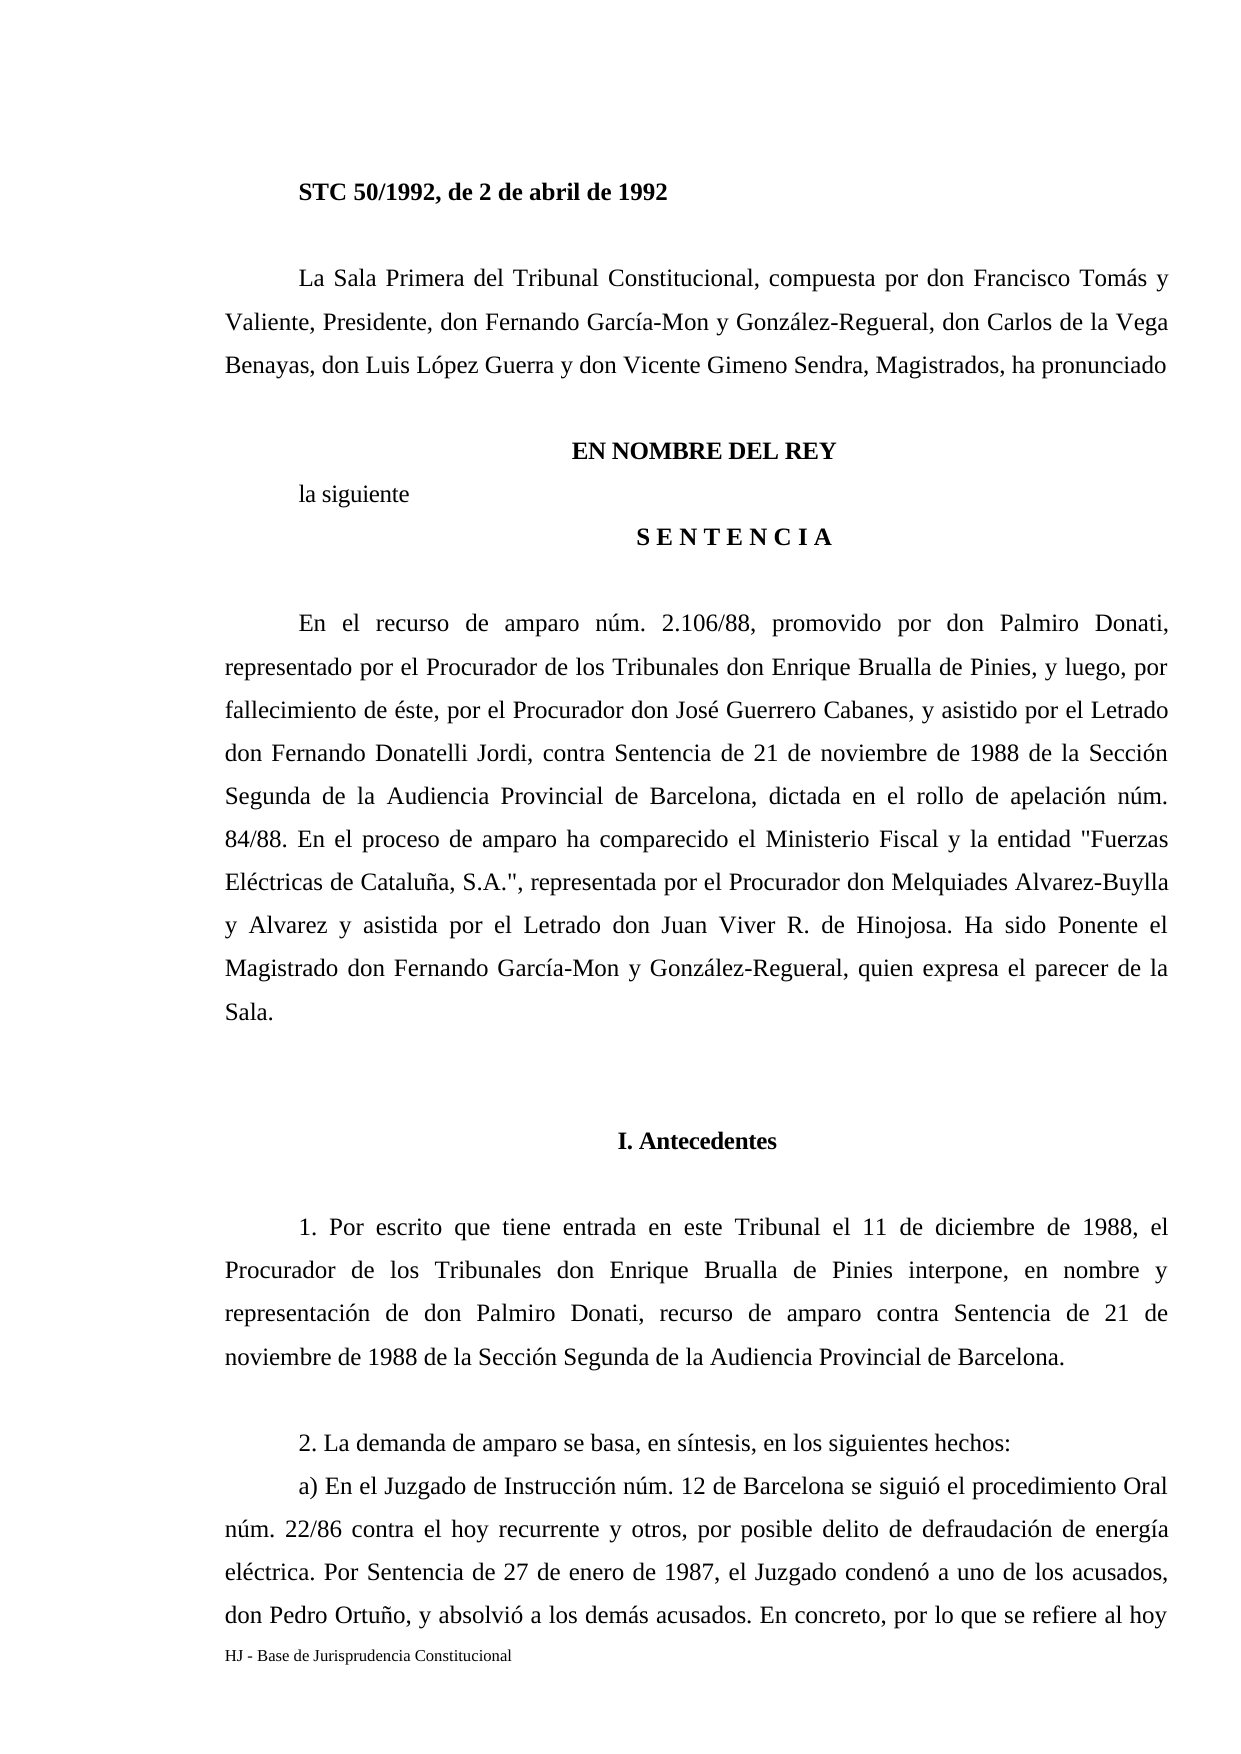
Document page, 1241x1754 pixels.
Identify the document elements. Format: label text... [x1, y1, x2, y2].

text STC 50/1992, de 2 de abril de 1992 [224, 177, 1169, 206]
text La Sala Primera del Tribunal Constitucional, compuesta por don Francisco Tomás y Valiente, Presidente, don Fernando García-Mon y González-Regueral, don Carlos de la Vega Benayas, don Luis López Guerra y don Vicente Gimeno Sendra, Magistrados, ha pronunciado [224, 263, 1169, 378]
text I. Antecedentes [224, 1126, 1169, 1155]
text En el recurso de amparo núm. 2.106/88, promovido por don Palmiro Donati, representado por el Procurador de los Tribunales don Enrique Brualla de Pinies, y luego, por fallecimiento de éste, por el Procurador don José Guerrero Cabanes, y asistido por el Letrado don Fernando Donatelli Jordi, contra Sentencia de 21 de noviembre de 1988 de la Sección Segunda de la Audiencia Provincial de Barcelona, dictada en el rollo de apelación núm. 84/88. En el proceso de amparo ha comparecido el Ministerio Fiscal y la entidad "Fuerzas Eléctricas de Cataluña, S.A.", representada por el Procurador don Melquiades Alvarez-Buylla y Alvarez y asistida por el Letrado don Juan Viver R. de Hinojosa. Ha sido Ponente el Magistrado don Fernando García-Mon y González-Regueral, quien expresa el parecer de la Sala. [224, 608, 1169, 1025]
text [224, 1471, 1169, 1629]
text 1. Por escrito que tiene entrada en este Tribunal el 11 de diciembre de 1988, el Procurador de los Tribunales don Enrique Brualla de Pinies interpone, en nombre y representación de don Palmiro Donati, recurso de amparo contra Sentencia de 21 de noviembre de 1988 de la Sección Segunda de la Audiencia Provincial de Barcelona. [224, 1212, 1169, 1370]
text EN NOMBRE DEL REY [224, 436, 1110, 465]
text 2. La demanda de amparo se basa, en síntesis, en los siguientes hechos: [224, 1428, 1169, 1457]
text S E N T E N C I A [224, 522, 1169, 551]
text la siguiente [224, 479, 1110, 508]
